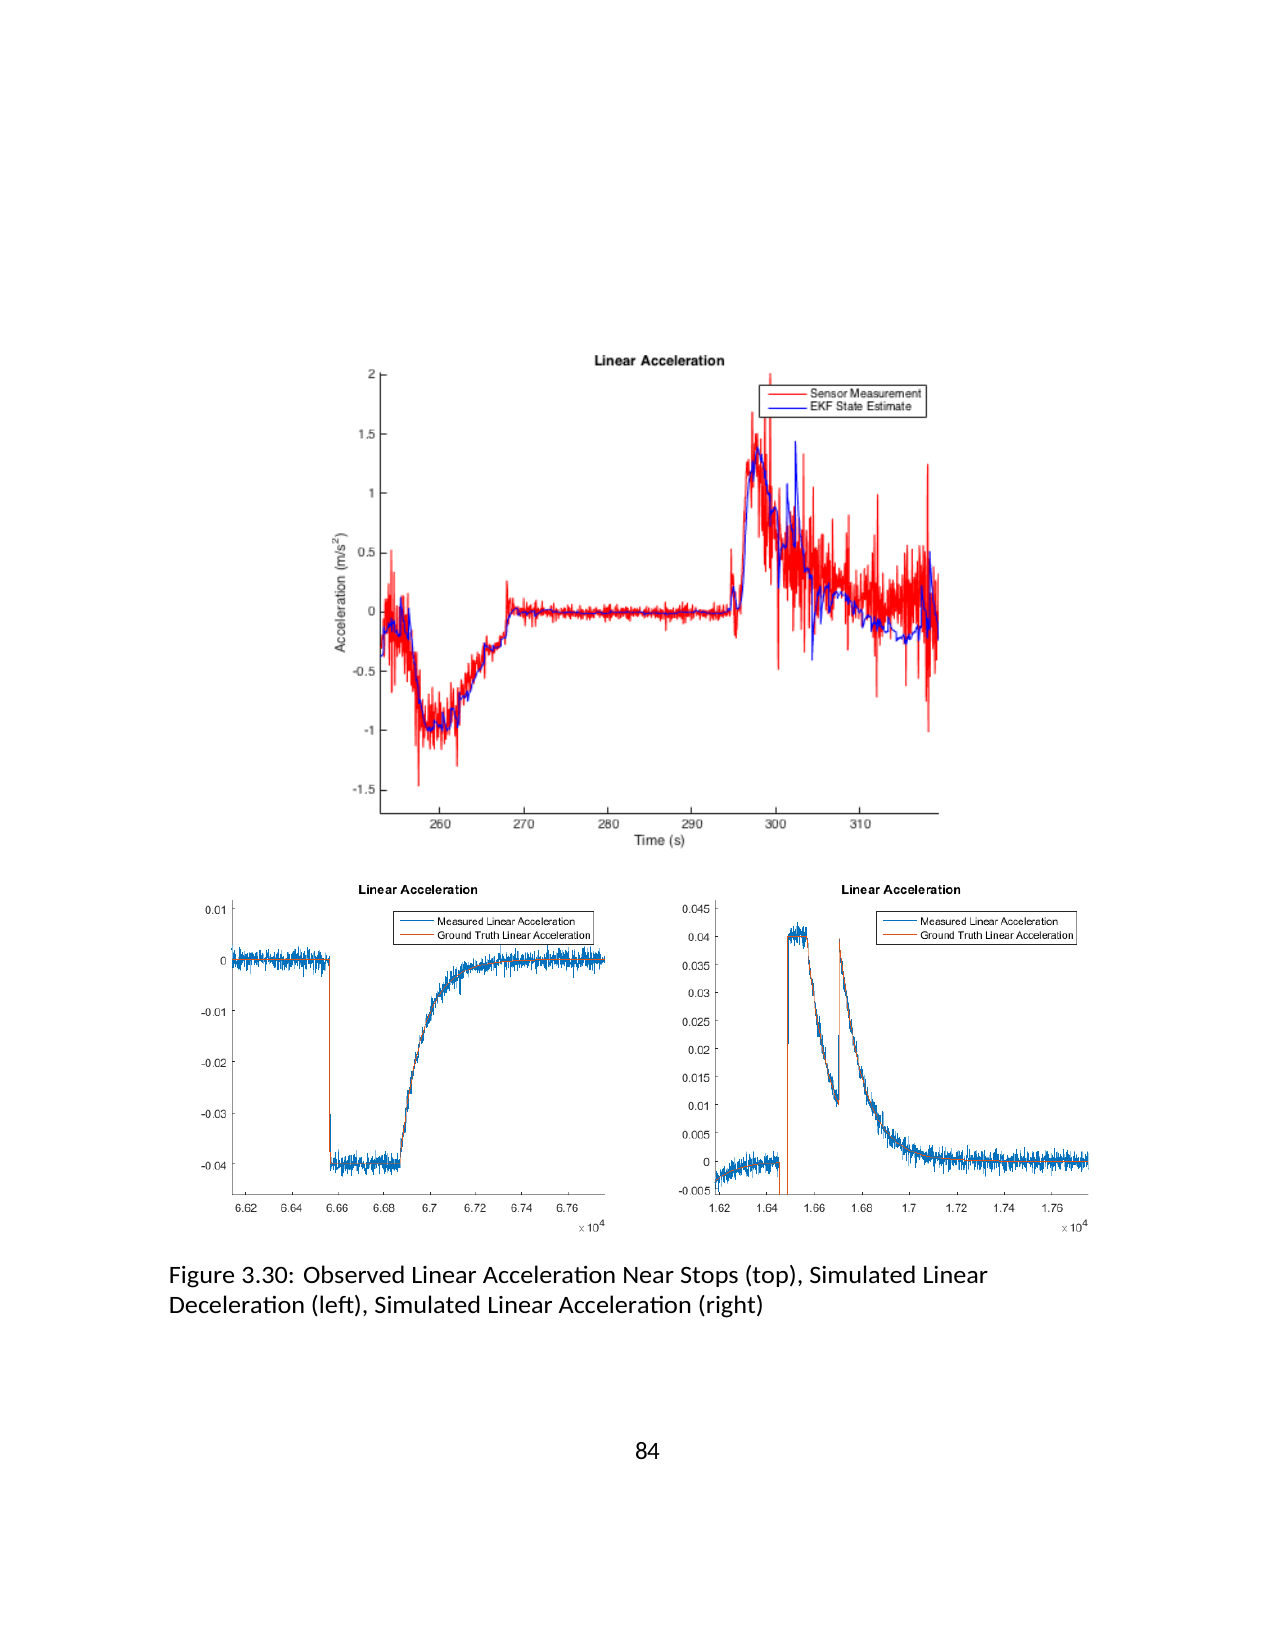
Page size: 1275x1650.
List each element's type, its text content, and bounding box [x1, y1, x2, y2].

text Figure 3.30: Observed Linear Acceleration Near Stops (top), Simulated Linear Deceleration (left), Simulated Linear Acceleration (right) [169, 910, 1126, 1320]
picture [678, 885, 1089, 910]
picture [331, 354, 939, 849]
picture [201, 885, 605, 910]
